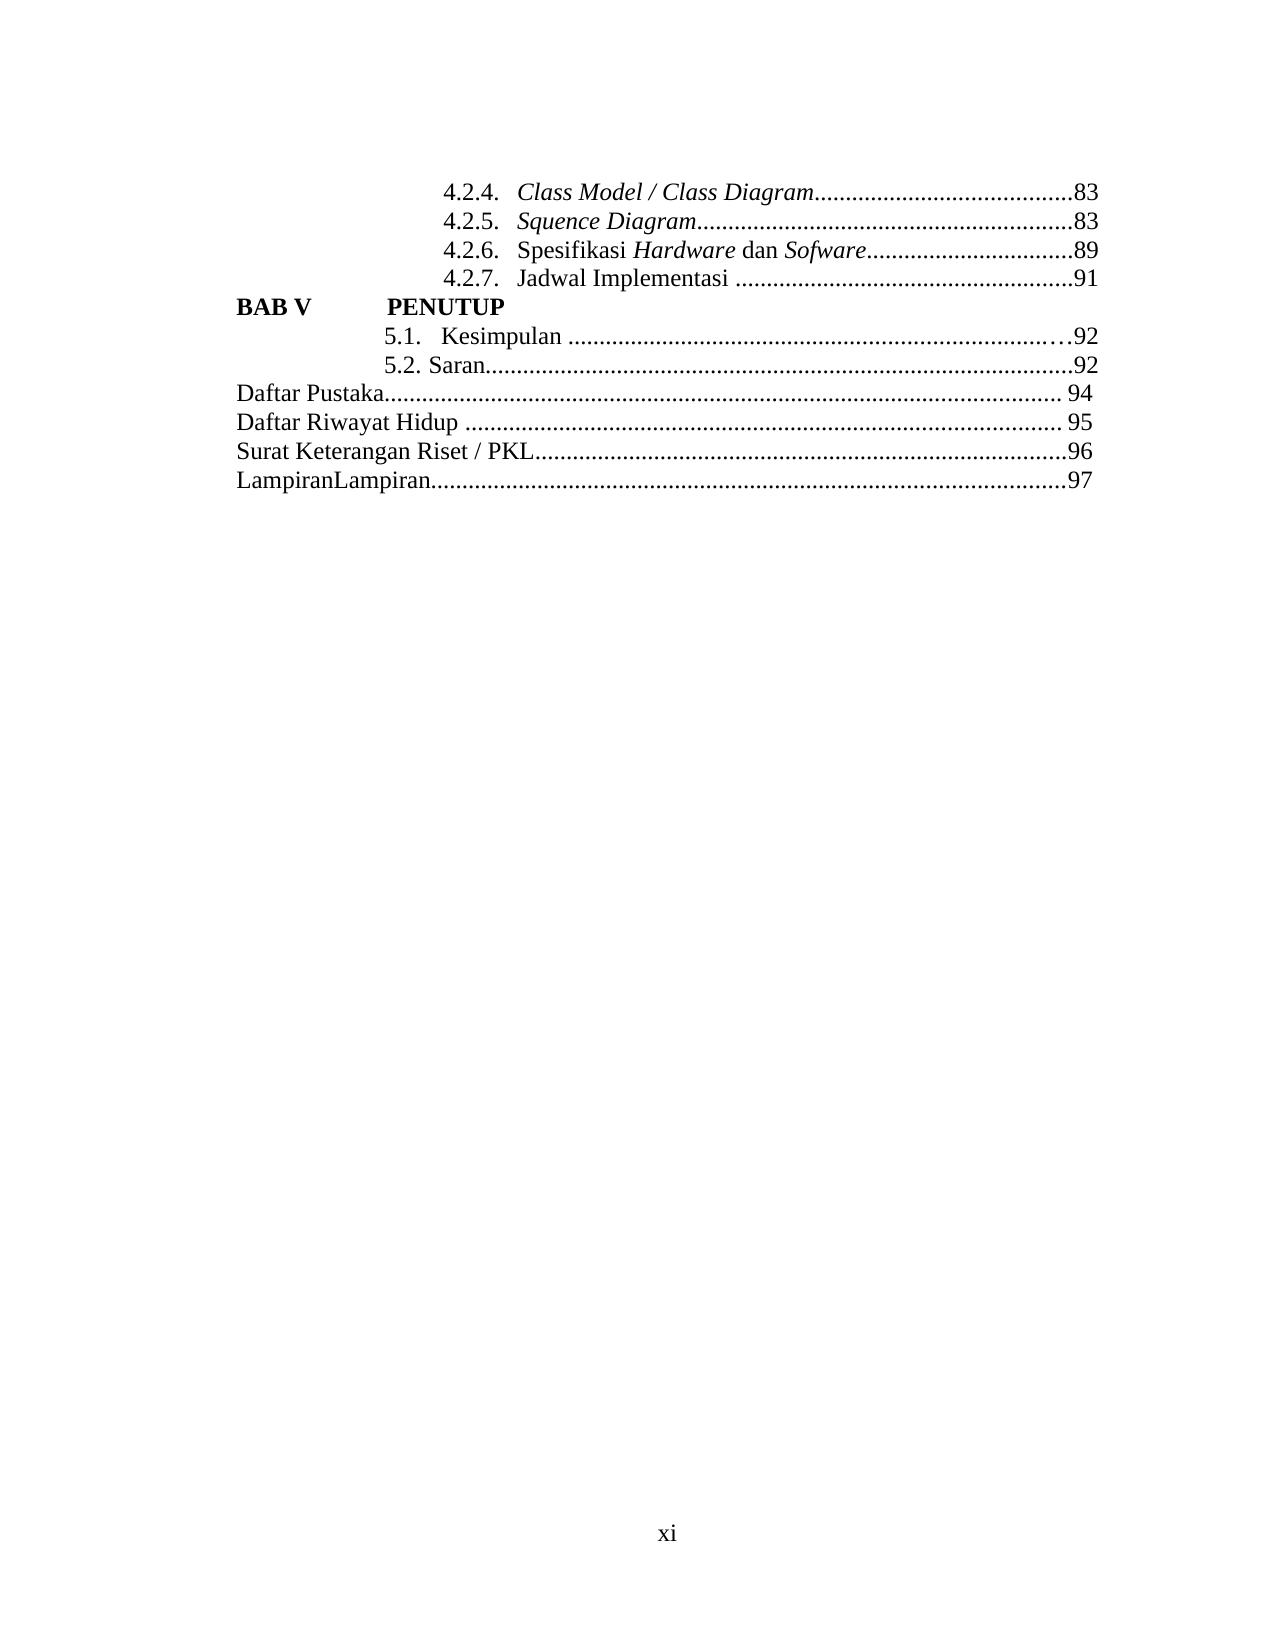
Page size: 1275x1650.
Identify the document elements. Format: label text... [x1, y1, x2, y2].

list Jadwal Implementasi 91 [443, 263, 1098, 292]
text LampiranLampiran 97 [236, 465, 1098, 493]
list Spesifikasi Hardware dan Sofware 89 [443, 235, 1098, 263]
text Surat Keterangan Riset / PKL 96 [236, 436, 1098, 465]
list Kesimpulan …92 [384, 321, 1098, 350]
text BAB V PENUTUP [236, 292, 1098, 321]
list Squence Diagram 83 [443, 206, 1098, 235]
text Daftar Pustaka 94 [236, 378, 1098, 407]
list Saran 92 [384, 350, 1098, 378]
text Daftar Riwayat Hidup 95 [236, 407, 1098, 436]
list Class Model / Class Diagram 83 [443, 177, 1098, 206]
